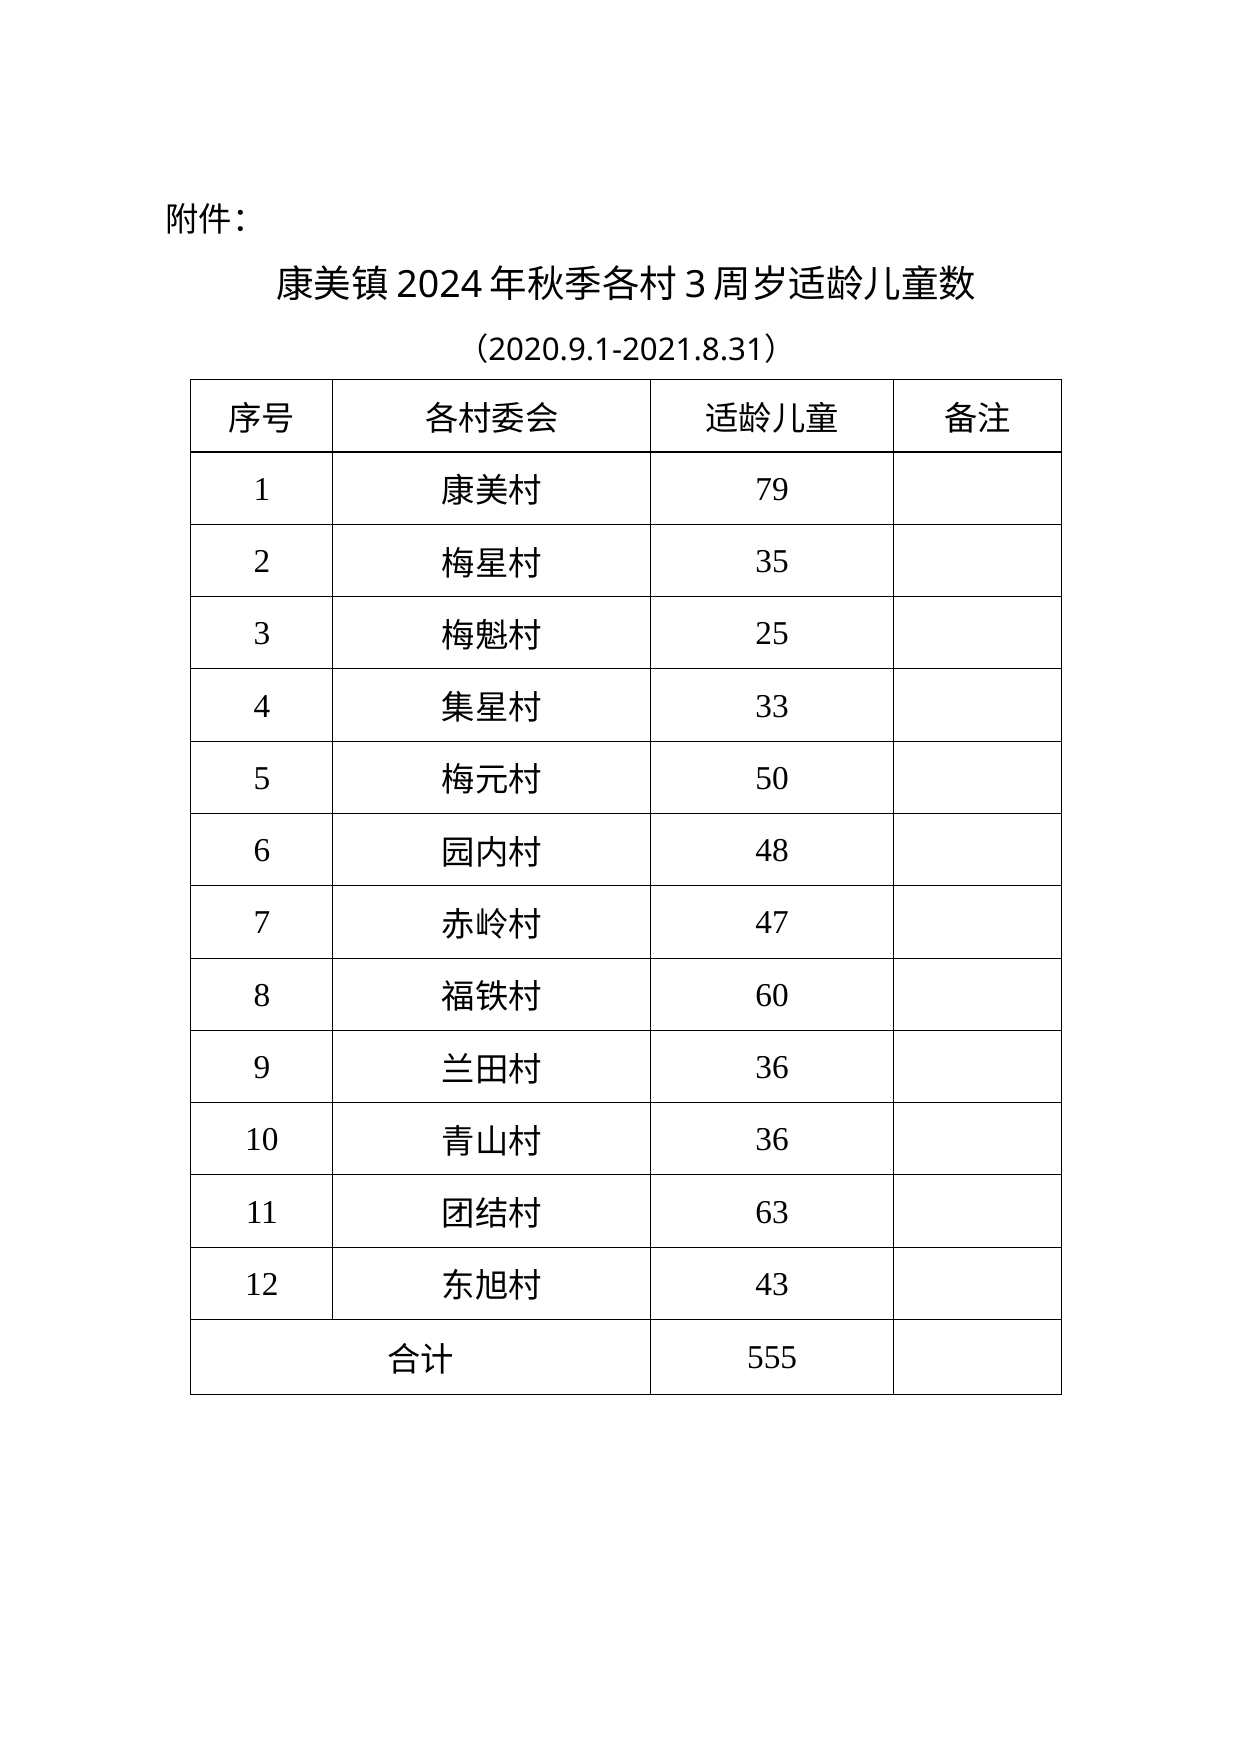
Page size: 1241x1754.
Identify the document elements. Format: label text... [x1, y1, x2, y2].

table_cell [894, 959, 1061, 1030]
table_cell 东旭村 [333, 1248, 650, 1319]
table_cell [894, 814, 1061, 885]
table_cell 7 [191, 886, 332, 957]
table_cell 梅魁村 [333, 597, 650, 668]
table_cell [894, 1103, 1061, 1174]
table_cell 9 [191, 1031, 332, 1102]
table_header 序号 [191, 380, 332, 451]
table_cell [894, 886, 1061, 957]
table_cell 梅星村 [333, 525, 650, 596]
table_cell [894, 1320, 1061, 1394]
table_cell 43 [651, 1248, 893, 1319]
text 康美镇2024年秋季各村3周岁适龄儿童数 [165, 249, 1087, 314]
table_cell 33 [651, 669, 893, 741]
table_cell [894, 597, 1061, 668]
table_cell 50 [651, 742, 893, 813]
table_cell 赤岭村 [333, 886, 650, 957]
table_cell 47 [651, 886, 893, 957]
table_cell 1 [191, 453, 332, 524]
table_cell 兰田村 [333, 1031, 650, 1102]
table_cell 60 [651, 959, 893, 1030]
table_header 适龄儿童 [651, 380, 893, 451]
table_cell 63 [651, 1175, 893, 1247]
table_cell 35 [651, 525, 893, 596]
table_cell 36 [651, 1031, 893, 1102]
table_cell 3 [191, 597, 332, 668]
table_cell 48 [651, 814, 893, 885]
table_cell [894, 453, 1061, 524]
table_cell 8 [191, 959, 332, 1030]
table_cell 555 [651, 1320, 893, 1394]
table_header 备注 [894, 380, 1061, 451]
table_cell [894, 1031, 1061, 1102]
table_cell 康美村 [333, 453, 650, 524]
table_cell 25 [651, 597, 893, 668]
table_cell [894, 525, 1061, 596]
table_cell 梅元村 [333, 742, 650, 813]
table_cell 青山村 [333, 1103, 650, 1174]
table_cell 12 [191, 1248, 332, 1319]
text （2020.9.1-2021.8.31） [165, 314, 1087, 379]
table_cell 6 [191, 814, 332, 885]
table_cell 10 [191, 1103, 332, 1174]
table_cell 11 [191, 1175, 332, 1247]
table_cell [894, 669, 1061, 741]
text 附件： [165, 184, 1087, 249]
table_cell 合计 [191, 1320, 650, 1394]
table_cell 2 [191, 525, 332, 596]
table_cell [894, 1248, 1061, 1319]
table_cell 团结村 [333, 1175, 650, 1247]
table_cell 79 [651, 453, 893, 524]
table_cell [894, 742, 1061, 813]
table_cell 福铁村 [333, 959, 650, 1030]
table_cell [894, 1175, 1061, 1247]
table_cell 园内村 [333, 814, 650, 885]
table_header 各村委会 [333, 380, 650, 451]
table_cell 集星村 [333, 669, 650, 741]
table_cell 4 [191, 669, 332, 741]
table_cell 5 [191, 742, 332, 813]
table_cell 36 [651, 1103, 893, 1174]
